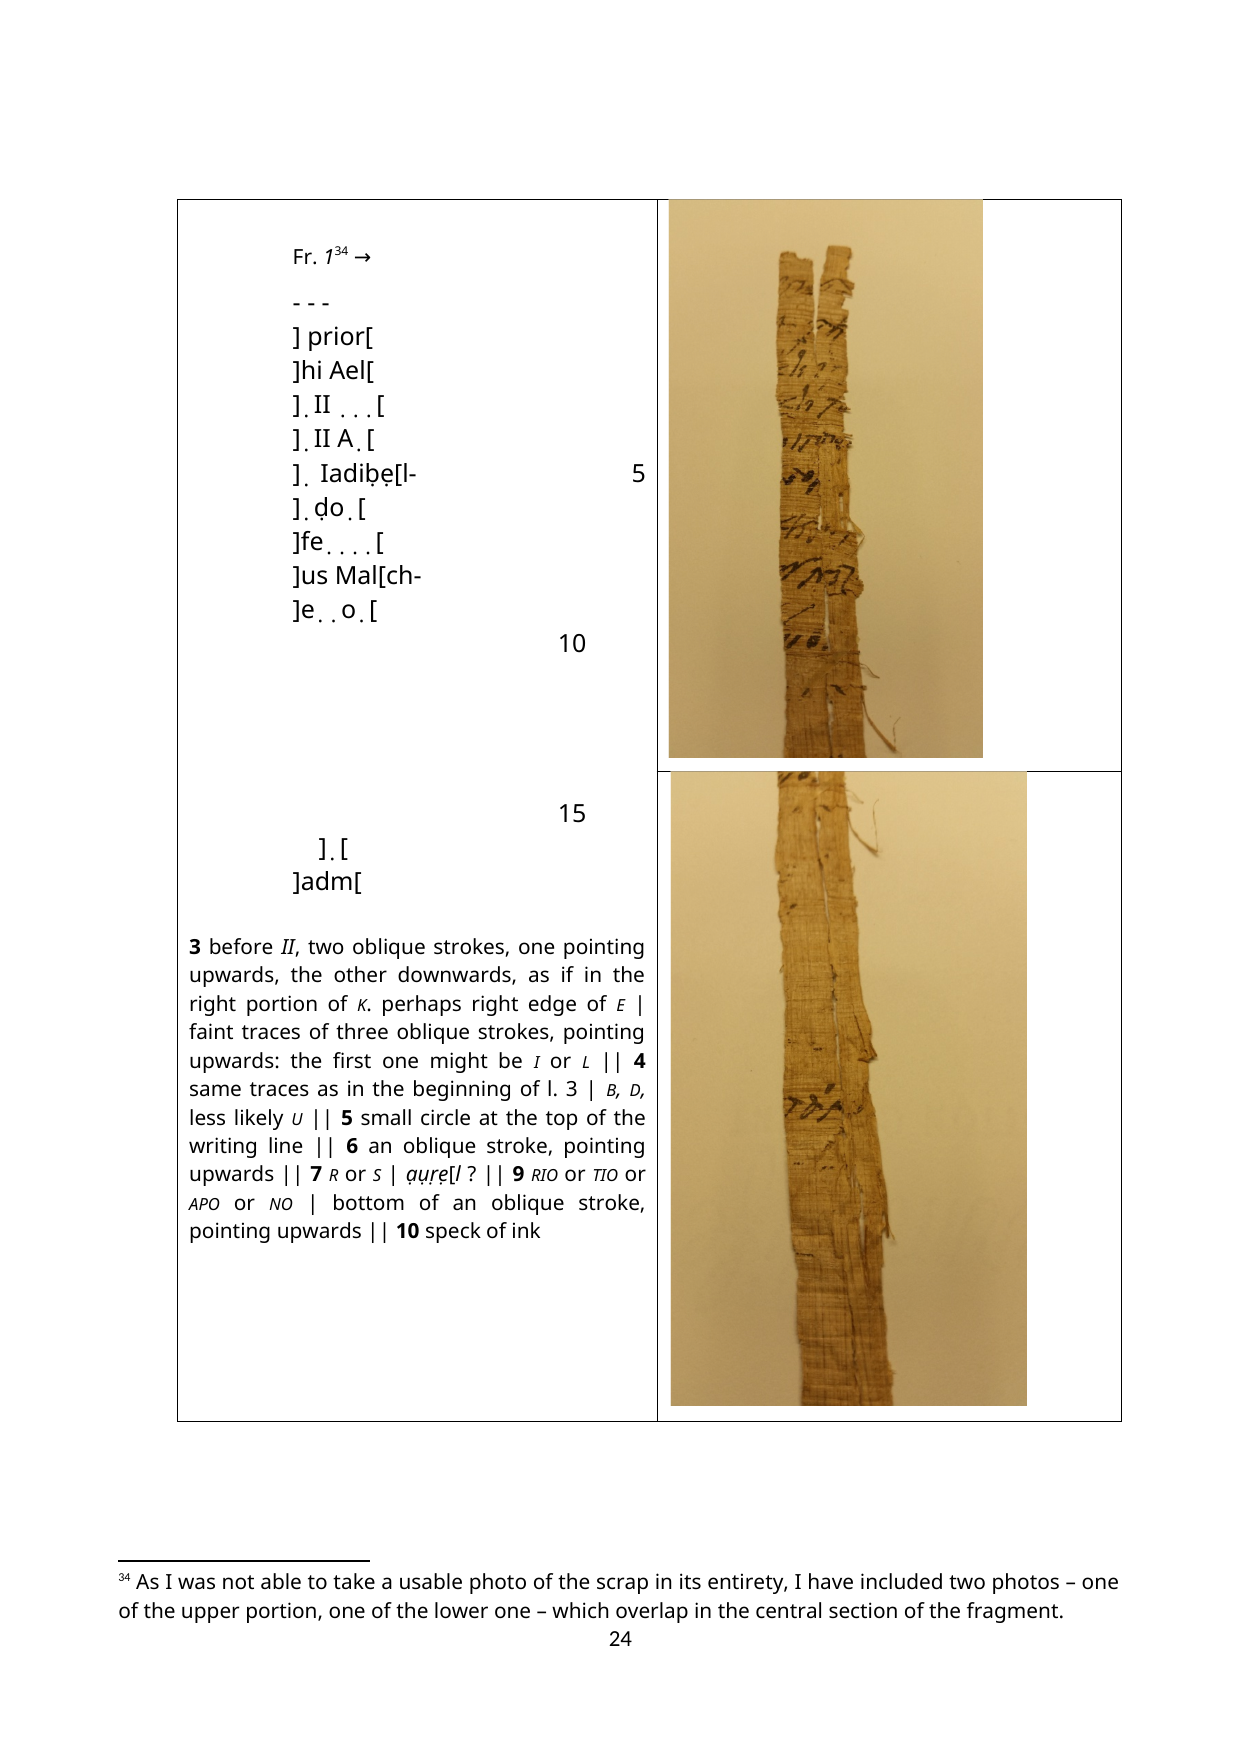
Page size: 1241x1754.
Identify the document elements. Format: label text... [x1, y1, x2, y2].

table_cell [658, 772, 1121, 1421]
table_header Fr. 1 → - - - ] prior[ ]hi Ael[ ] ̣II ̣ ̣ ̣[ ] ̣II A ̣[ ] ̣ Iadiḅẹ[l- 5 ] ̣ḍo ̣[ ]fe ̣ ̣ ̣ ̣[ ]us Mal[ch- ]e ̣ ̣o ̣[ 10 15 ] ̣[ ]adm[ 3 before II, two oblique strokes, one pointing upwards, the other downwards, as if in the right portion of k. perhaps right edge of e | faint traces of three oblique strokes, pointing upwards: the first one might be i or l || 4 same traces as in the beginning of l. 3 | b, d, less likely u || 5 small circle at the top of the writing line || 6 an oblique stroke, pointing upwards || 7 r or s | ạụṛẹ[l ? || 9 rio or tio or apo or no | bottom of an oblique stroke, pointing upwards || 10 speck of ink [178, 200, 657, 1421]
picture [669, 200, 983, 758]
picture [671, 772, 1027, 1406]
table_header [658, 200, 1121, 771]
